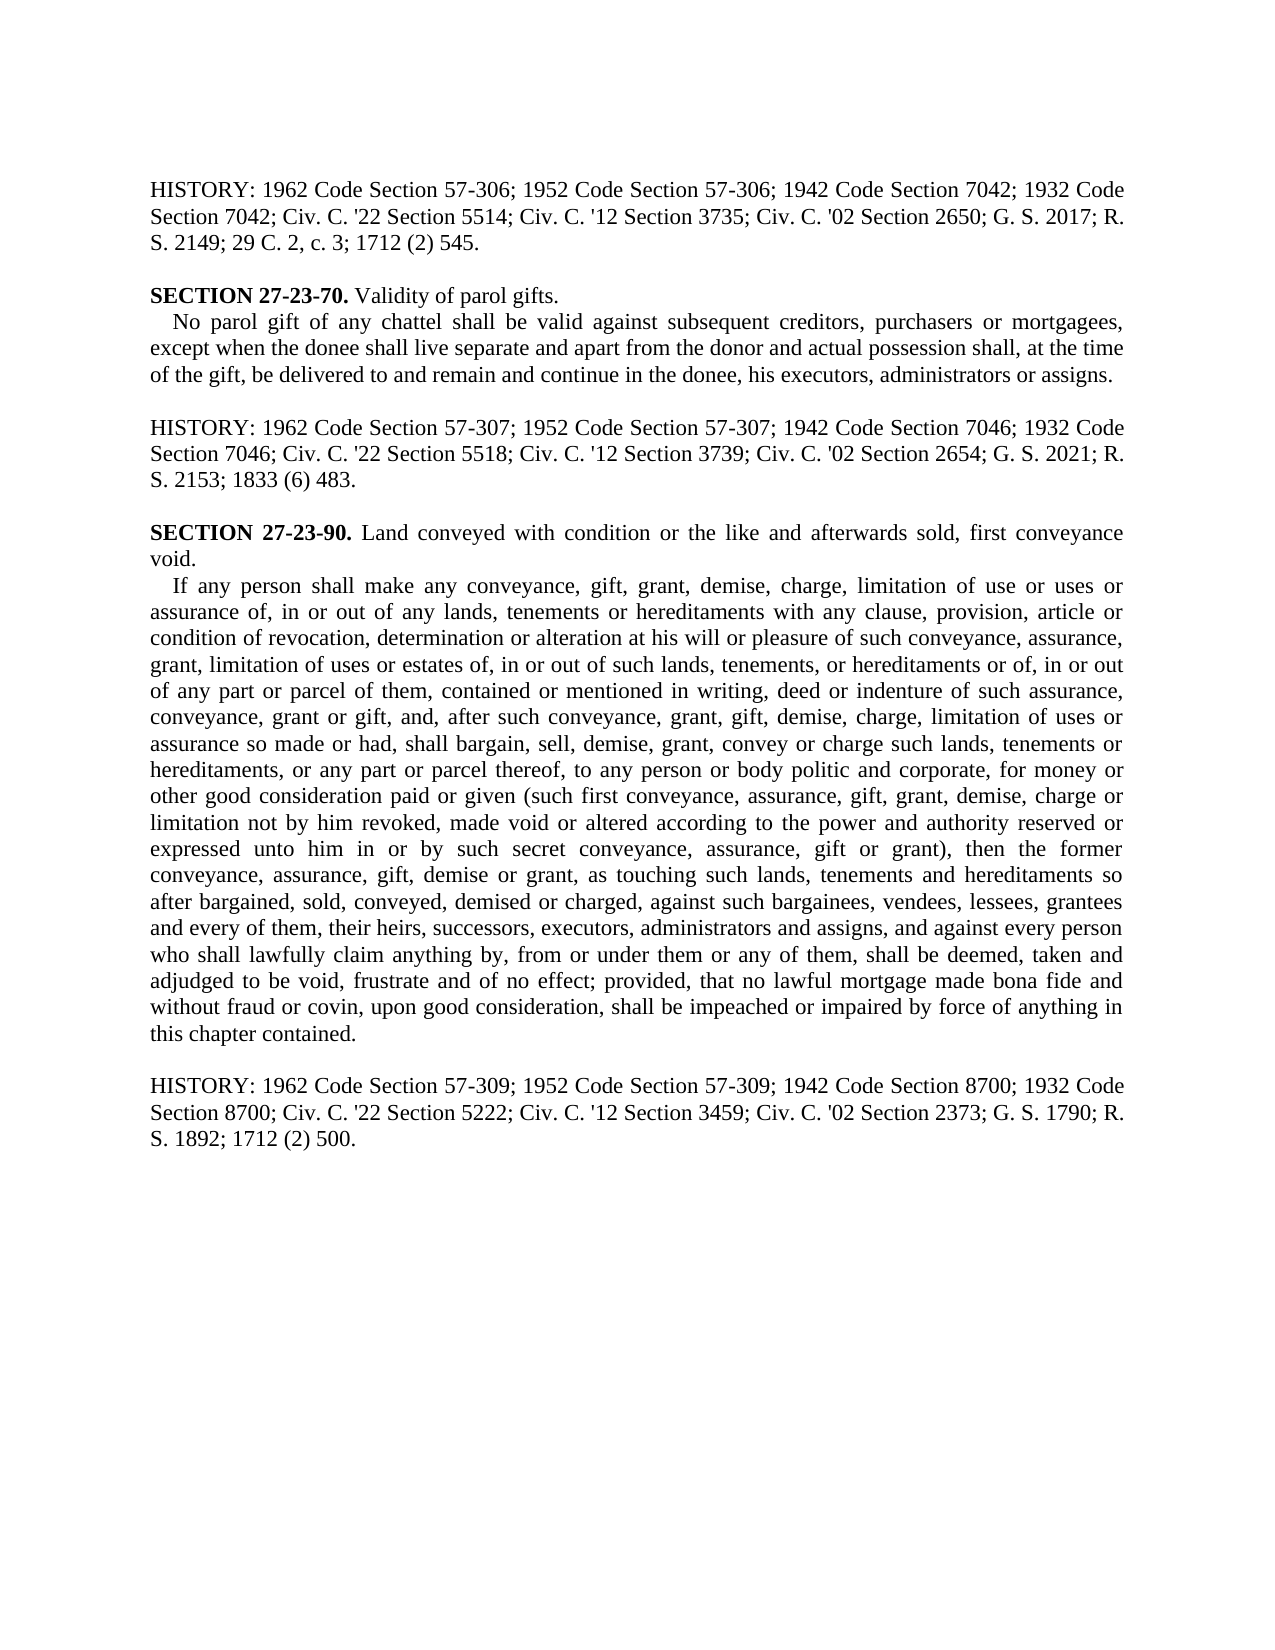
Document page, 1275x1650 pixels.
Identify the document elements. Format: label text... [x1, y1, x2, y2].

text If any person shall make any conveyance, gift, grant, demise, charge, limitation of use or uses or assurance of, in or out of any lands, tenements or hereditaments with any clause, provision, article or condition of revocation, determination or alteration at his will or pleasure of such conveyance, assurance, grant, limitation of uses or estates of, in or out of such lands, tenements, or hereditaments or of, in or out of any part or parcel of them, contained or mentioned in writing, deed or indenture of such assurance, conveyance, grant or gift, and, after such conveyance, grant, gift, demise, charge, limitation of uses or assurance so made or had, shall bargain, sell, demise, grant, convey or charge such lands, tenements or hereditaments, or any part or parcel thereof, to any person or body politic and corporate, for money or other good consideration paid or given (such first conveyance, assurance, gift, grant, demise, charge or limitation not by him revoked, made void or altered according to the power and authority reserved or expressed unto him in or by such secret conveyance, assurance, gift or grant), then the former conveyance, assurance, gift, demise or grant, as touching such lands, tenements and hereditaments so after bargained, sold, conveyed, demised or charged, against such bargainees, vendees, lessees, grantees and every of them, their heirs, successors, executors, administrators and assigns, and against every person who shall lawfully claim anything by, from or under them or any of them, shall be deemed, taken and adjudged to be void, frustrate and of no effect; provided, that no lawful mortgage made bona fide and without fraud or covin, upon good consideration, shall be impeached or impaired by force of anything in this chapter contained. [150, 572, 1125, 1046]
text SECTION 27-23-90. Land conveyed with condition or the like and afterwards sold, first conveyance void. [150, 519, 1125, 572]
text HISTORY: 1962 Code Section 57-306; 1952 Code Section 57-306; 1942 Code Section 7042; 1932 Code Section 7042; Civ. C. '22 Section 5514; Civ. C. '12 Section 3735; Civ. C. '02 Section 2650; G. S. 2017; R. S. 2149; 29 C. 2, c. 3; 1712 (2) 545. [150, 176, 1125, 255]
text SECTION 27-23-70. Validity of parol gifts. [150, 282, 1125, 308]
text No parol gift of any chattel shall be valid against subsequent creditors, purchasers or mortgagees, except when the donee shall live separate and apart from the donor and actual possession shall, at the time of the gift, be delivered to and remain and continue in the donee, his executors, administrators or assigns. [150, 308, 1125, 387]
text HISTORY: 1962 Code Section 57-307; 1952 Code Section 57-307; 1942 Code Section 7046; 1932 Code Section 7046; Civ. C. '22 Section 5518; Civ. C. '12 Section 3739; Civ. C. '02 Section 2654; G. S. 2021; R. S. 2153; 1833 (6) 483. [150, 413, 1125, 493]
text HISTORY: 1962 Code Section 57-309; 1952 Code Section 57-309; 1942 Code Section 8700; 1932 Code Section 8700; Civ. C. '22 Section 5222; Civ. C. '12 Section 3459; Civ. C. '02 Section 2373; G. S. 1790; R. S. 1892; 1712 (2) 500. [150, 1072, 1125, 1151]
